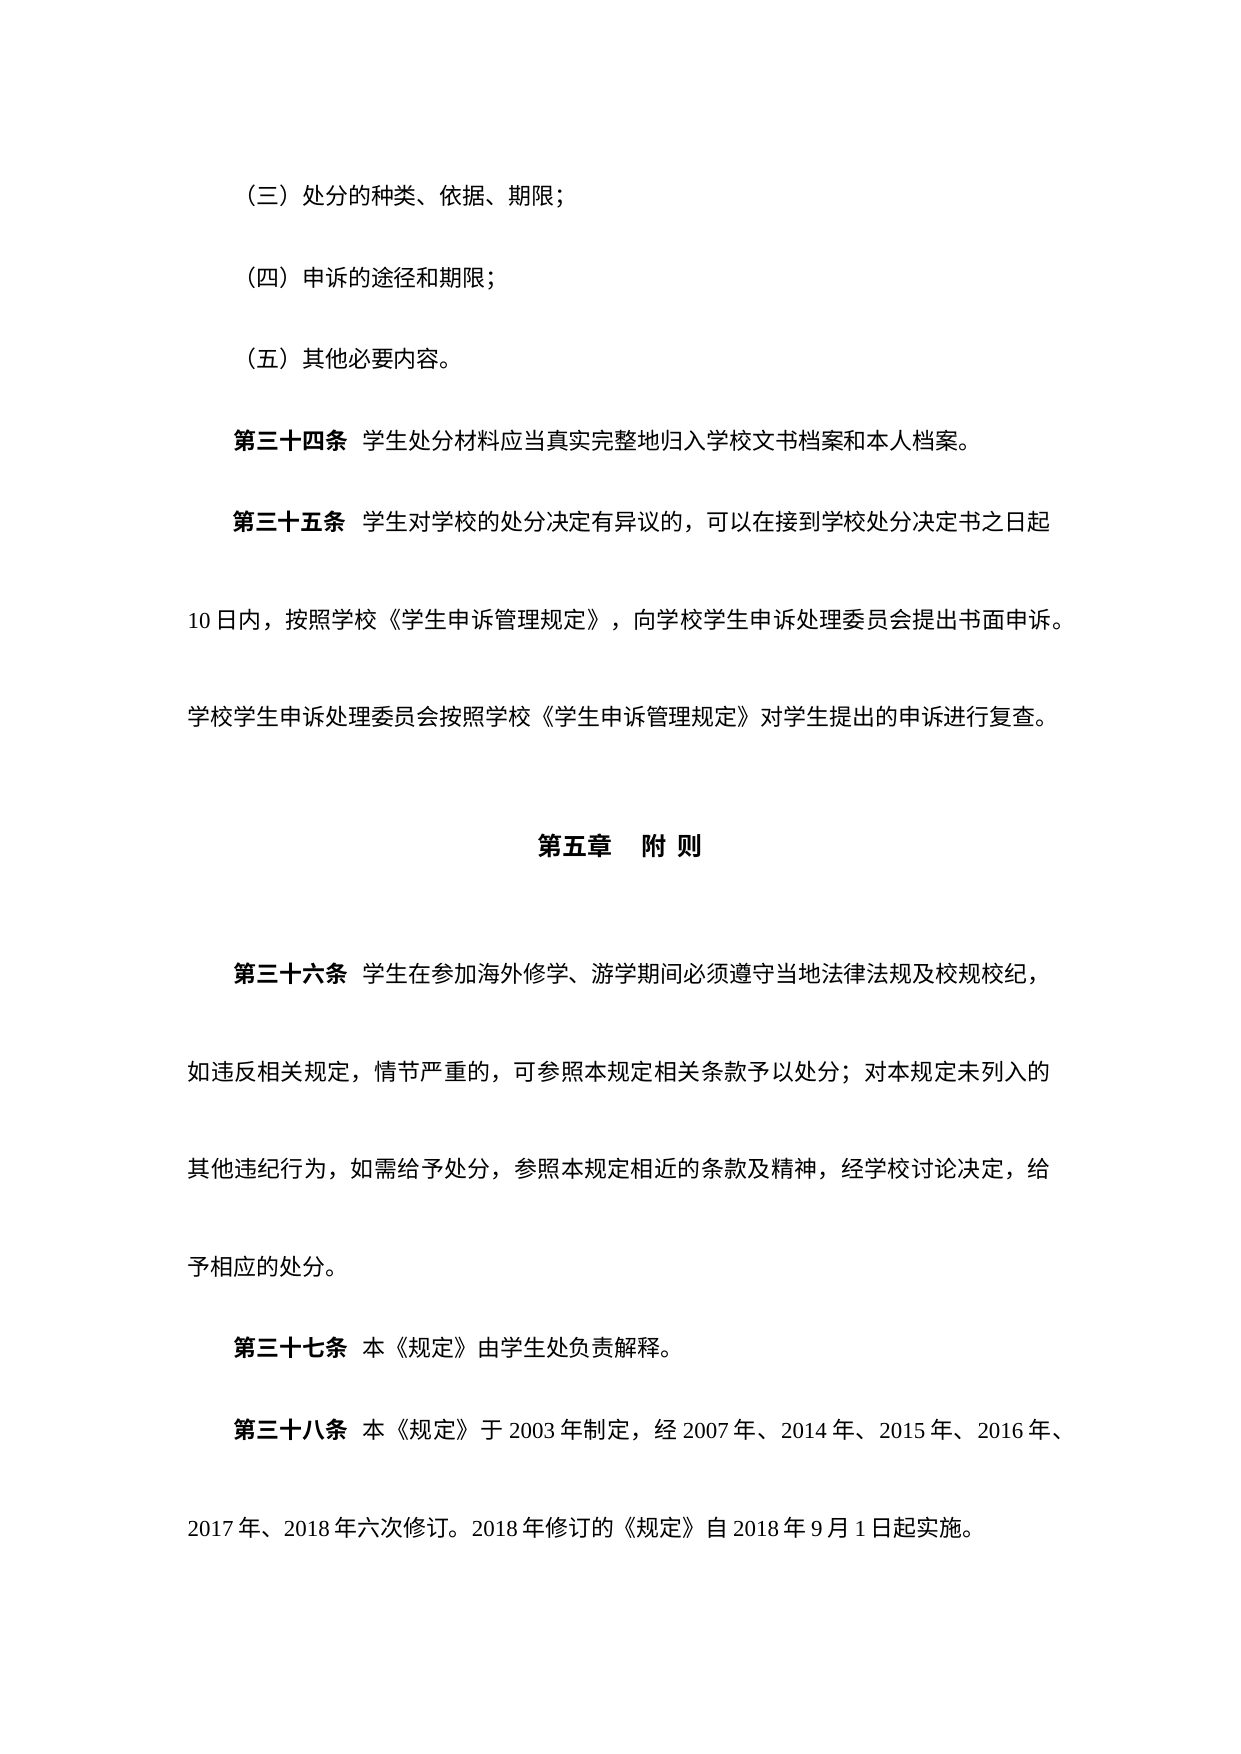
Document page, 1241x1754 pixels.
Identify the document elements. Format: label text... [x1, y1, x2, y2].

text （五）其他必要内容。 [187, 325, 1053, 390]
list 学生对学校的处分决定有异议的，可以在接到学校处分决定书之日起10日内，按照学校《学生申诉管理规定》，向学校学生申诉处理委员会提出书面申诉。学校学生申诉处理委员会按照学校《学生申诉管理规定》对学生提出的申诉进行复查。 [187, 488, 1053, 748]
list 本《规定》由学生处负责解释。 [233, 1314, 1053, 1379]
list 本《规定》于2003年制定，经2007年、2014年、2015年、2016年、2017年、2018年六次修订。2018年修订的《规定》自2018年9月1日起实施。 [187, 1396, 1053, 1558]
list 附 则 [187, 812, 1053, 877]
list 学生在参加海外修学、游学期间必须遵守当地法律法规及校规校纪，如违反相关规定，情节严重的，可参照本规定相关条款予以处分；对本规定未列入的其他违纪行为，如需给予处分，参照本规定相近的条款及精神，经学校讨论决定，给予相应的处分。 [187, 940, 1053, 1298]
list 学生处分材料应当真实完整地归入学校文书档案和本人档案。 [233, 407, 1053, 472]
text （四）申诉的途径和期限； [187, 243, 1053, 308]
text （三）处分的种类、依据、期限； [187, 162, 1053, 227]
